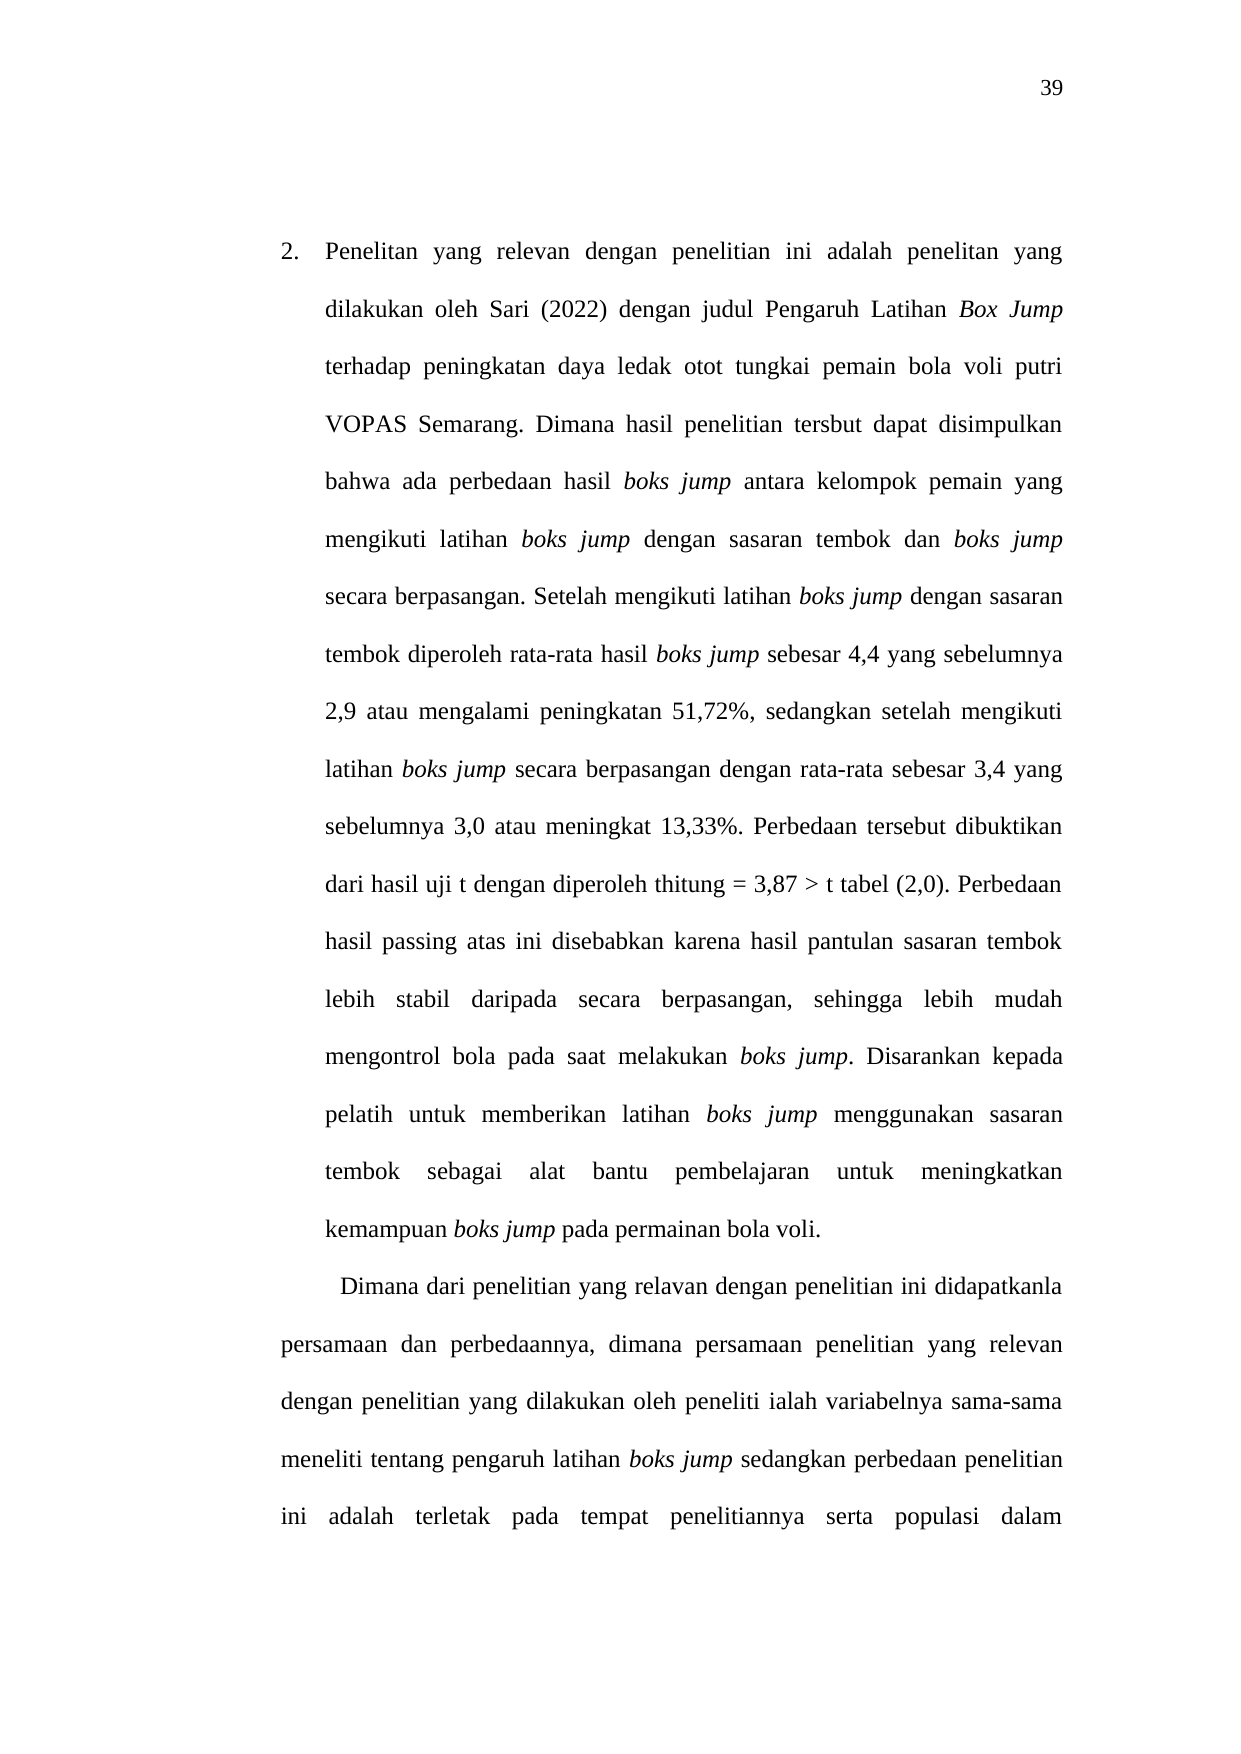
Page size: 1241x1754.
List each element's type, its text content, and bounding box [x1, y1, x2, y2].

list Penelitan yang relevan dengan penelitian ini adalah penelitan yang dilakukan oleh Sari (2022) dengan judul Pengaruh Latihan Box Jump terhadap peningkatan daya ledak otot tungkai pemain bola voli putri VOPAS Semarang. Dimana hasil penelitian tersbut dapat disimpulkan bahwa ada perbedaan hasil boks jump antara kelompok pemain yang mengikuti latihan boks jump dengan sasaran tembok dan boks jump secara berpasangan. Setelah mengikuti latihan boks jump dengan sasaran tembok diperoleh rata-rata hasil boks jump sebesar 4,4 yang sebelumnya 2,9 atau mengalami peningkatan 51,72%, sedangkan setelah mengikuti latihan boks jump secara berpasangan dengan rata-rata sebesar 3,4 yang sebelumnya 3,0 atau meningkat 13,33%. Perbedaan tersebut dibuktikan dari hasil uji t dengan diperoleh thitung = 3,87 > t tabel (2,0). Perbedaan hasil passing atas ini disebabkan karena hasil pantulan sasaran tembok lebih stabil daripada secara berpasangan, sehingga lebih mudah mengontrol bola pada saat melakukan boks jump. Disarankan kepada pelatih untuk memberikan latihan boks jump menggunakan sasaran tembok sebagai alat bantu pembelajaran untuk meningkatkan kemampuan boks jump pada permainan bola voli. [281, 236, 1063, 1242]
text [281, 1271, 1063, 1530]
